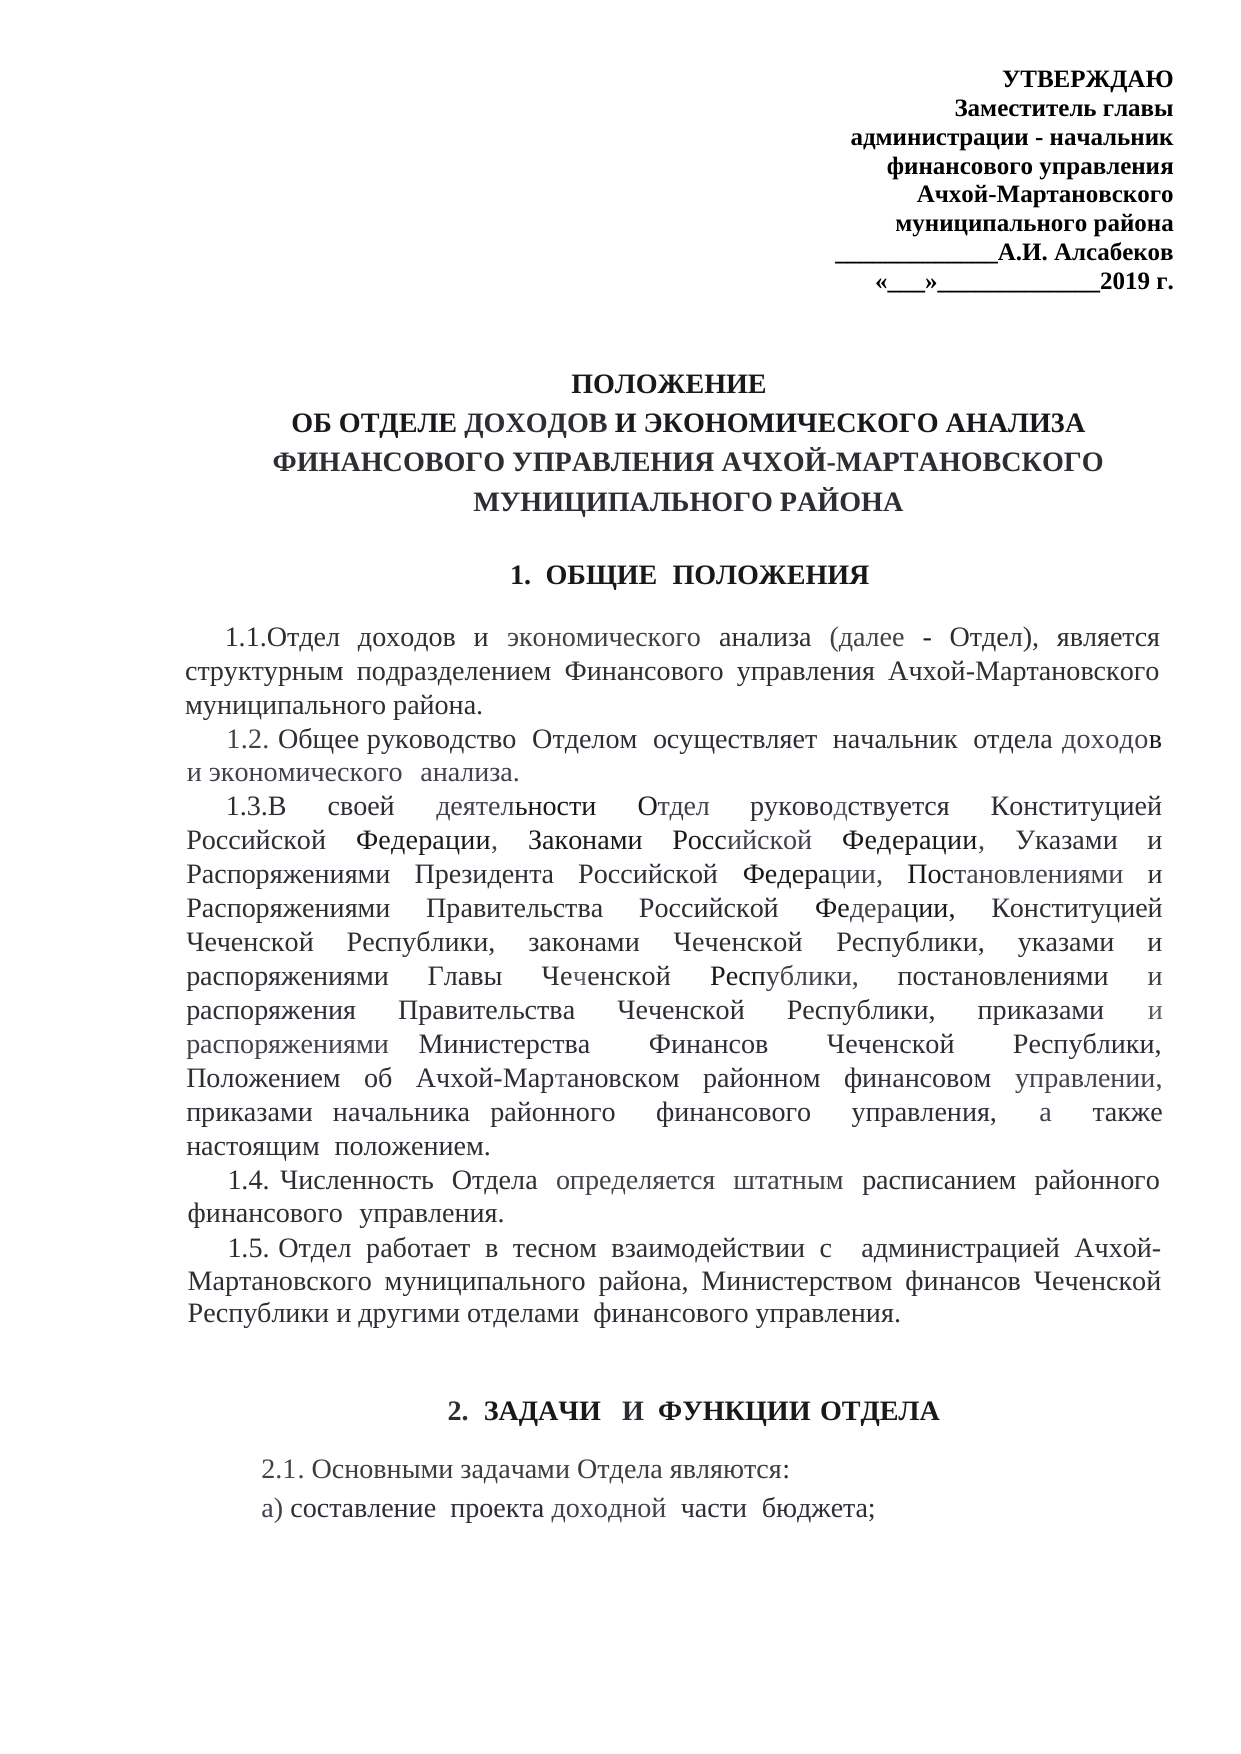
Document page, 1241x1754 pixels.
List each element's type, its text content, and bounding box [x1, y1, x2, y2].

list Численность Отдела определяется штатным расписанием районного финансового управления. [187, 1163, 1160, 1228]
text финансового управления [0, 151, 1173, 179]
text 1.1.Отдел доходов и экономического анализа (далее - Отдел), является структурным подразделением Финансового управления Ачхой-Мартановского муниципального района. [185, 620, 1161, 720]
text 1.2. Общее руководство Отделом осуществляет начальник отдела доходов и экономического анализа. [187, 722, 1162, 788]
text _____________А.И. Алсабеков [0, 237, 1173, 266]
text Ачхой-Мартановского [0, 179, 1173, 208]
text УТВЕРЖДАЮ [0, 64, 1173, 93]
list Отдел работает в тесном взаимодействии с администрацией Ачхой-Мартановского муниципального района, Министерством финансов Чеченской Республики и другими отделами финансового управления. [187, 1231, 1163, 1329]
subtitle ЗАДАЧИ И ФУНКЦИИ ОТДЕЛА [447, 1393, 1173, 1426]
text а) составление проекта доходной части бюджета; [261, 1491, 1173, 1524]
text Заместитель главы [0, 93, 1173, 122]
text «___»_____________2019 г. [0, 266, 1173, 294]
text 1.3.В своей деятельности Отдел руководствуется Конституцией Российской Федерации, Законами Российской Федерации, Указами и Распоряжениями Президента Российской Федерации, Постановлениями и Распоряжениями Правительства Российской Федерации, Конституцией Чеченской Республики, законами Чеченской Республики, указами и распоряжениями Главы Чеченской Республики, постановлениями и распоряжения Правительства Чеченской Республики, приказами и распоряжениями Министерства Финансов Чеченской Республики, Положением об Ачхой-Мартановском районном финансовом управлении, приказами начальника районного финансового управления, а также настоящим положением. [186, 789, 1163, 1161]
text ОБ ОТДЕЛЕ ДОХОДОВ И ЭКОНОМИЧЕСКОГО АНАЛИ3А ФИНАНСОВОГО УПРАВЛЕНИЯ АЧХОЙ-МАРТАНОВСКОГО МУНИЦИПАЛЬНОГО РАЙОНА [258, 406, 1118, 517]
subtitle ПОЛОЖЕНИЕ [219, 368, 1118, 400]
list . Основными задачами Отдела являются: [261, 1452, 1173, 1484]
text муниципального района [0, 208, 1173, 237]
text администрации - начальник [0, 122, 1173, 151]
list ОБЩИЕ ПОЛОЖЕНИЯ [510, 558, 1173, 590]
